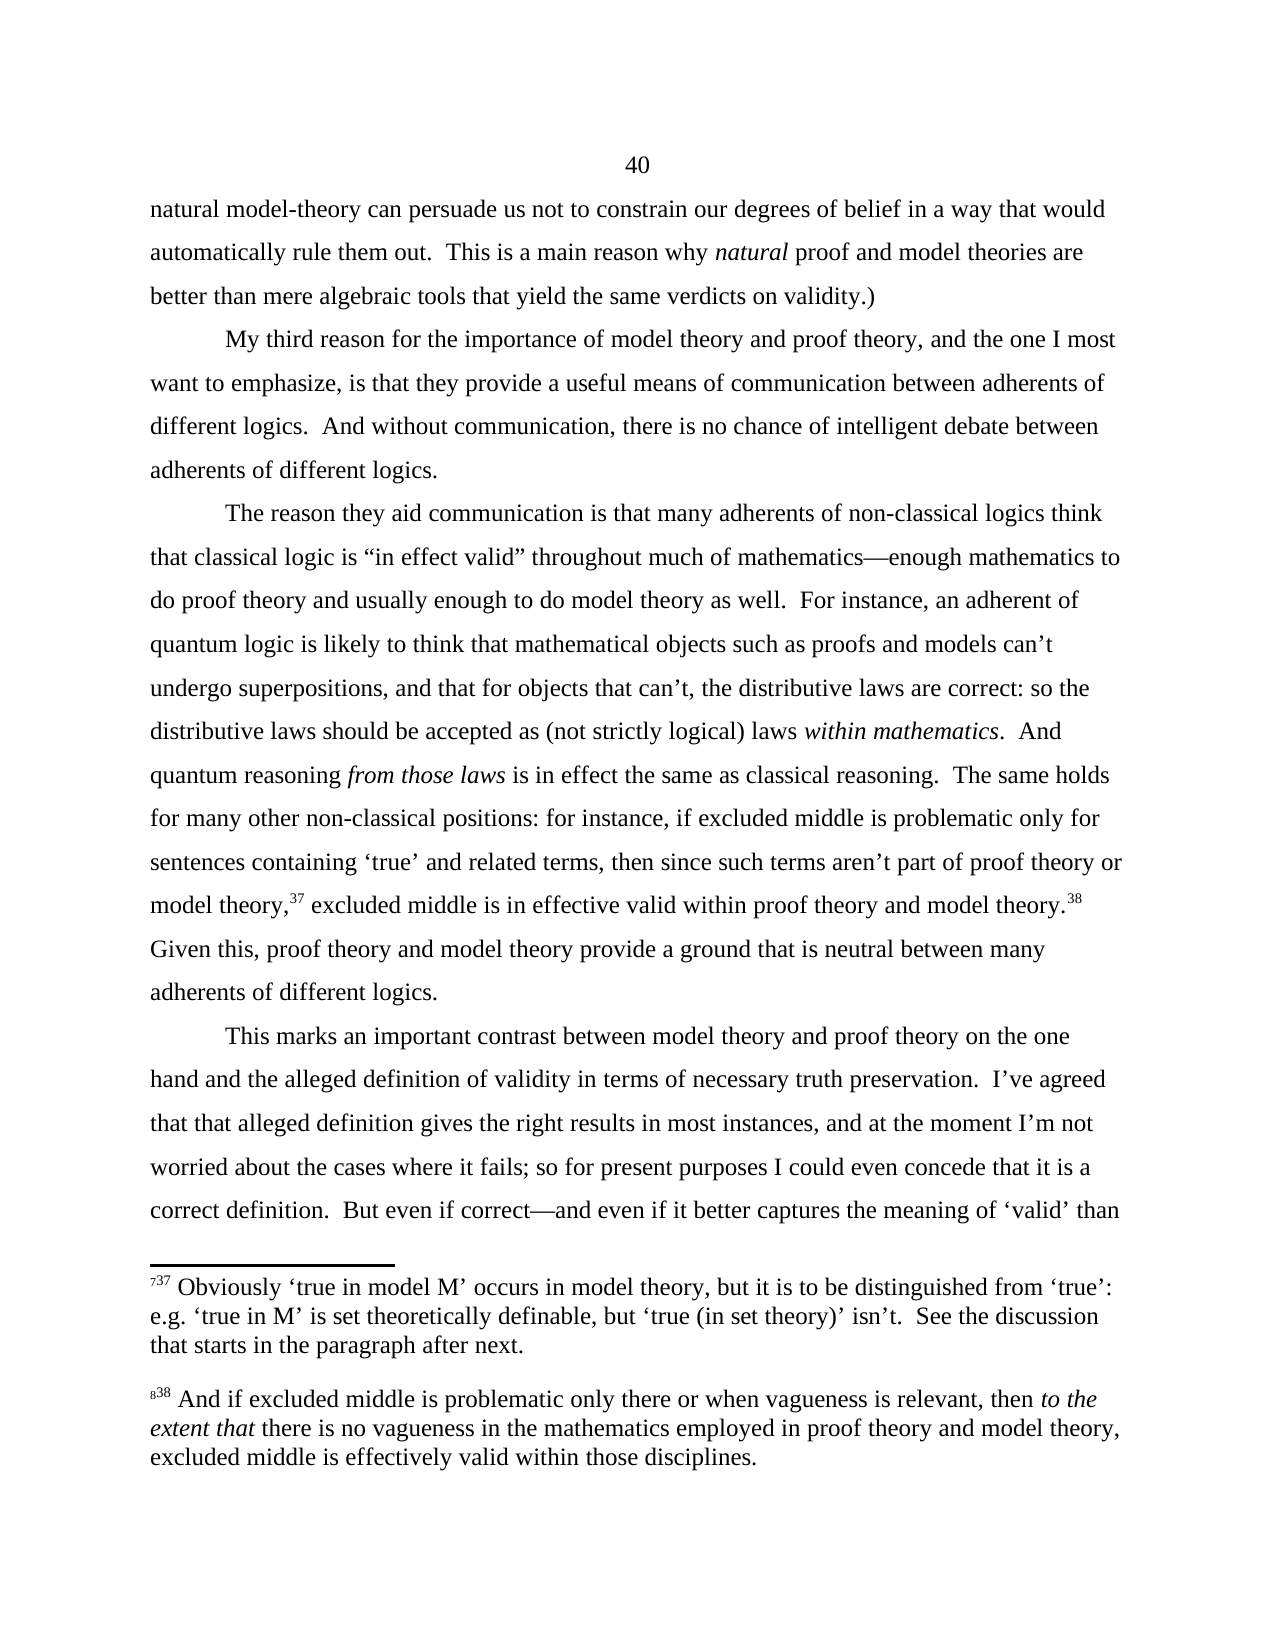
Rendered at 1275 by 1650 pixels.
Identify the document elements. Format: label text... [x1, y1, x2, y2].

text A second and still more obvious reason is that proof theory and model theory provide useful tools for finding out what’s valid and what isn’t. This is especially obvious in situations where the question of which logic is correct isn’t at issue; then the question of whether a complicated inference is valid reduces to the question of whether it’s valid in the agreed-on logic. A proof theory for a logic seems especially useful in showing what is valid in the logic, a model theory especially useful for showing what isn’t. (Even in the absence of complete agreement about logic, proofs in a natural proof theory can be highly compelling: they persuade us to constrain our degrees of belief in accordance with them. Similarly, counter-models in a natural model-theory can persuade us not to constrain our degrees of belief in a way that would automatically rule them out. This is a main reason why natural proof and model theories are better than mere algebraic tools that yield the same verdicts on validity.) [150, 150, 1125, 310]
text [150, 1021, 1125, 1224]
text The reason they aid communication is that many adherents of non-classical logics think that classical logic is “in effect valid” throughout much of mathematics—enough mathematics to do proof theory and usually enough to do model theory as well. For instance, an adherent of quantum logic is likely to think that mathematical objects such as proofs and models can’t undergo superpositions, and that for objects that can’t, the distributive laws are correct: so the distributive laws should be accepted as (not strictly logical) laws within mathematics. And quantum reasoning from those laws is in effect the same as classical reasoning. The same holds for many other non-classical positions: for instance, if excluded middle is problematic only for sentences containing ‘true’ and related terms, then since such terms aren’t part of proof theory or model theory,37 excluded middle is in effective valid within proof theory and model theory.38 Given this, proof theory and model theory provide a ground that is neutral between many adherents of different logics. [150, 498, 1125, 1006]
text My third reason for the importance of model theory and proof theory, and the one I most want to emphasize, is that they provide a useful means of communication between adherents of different logics. And without communication, there is no chance of intelligent debate between adherents of different logics. [150, 324, 1125, 484]
